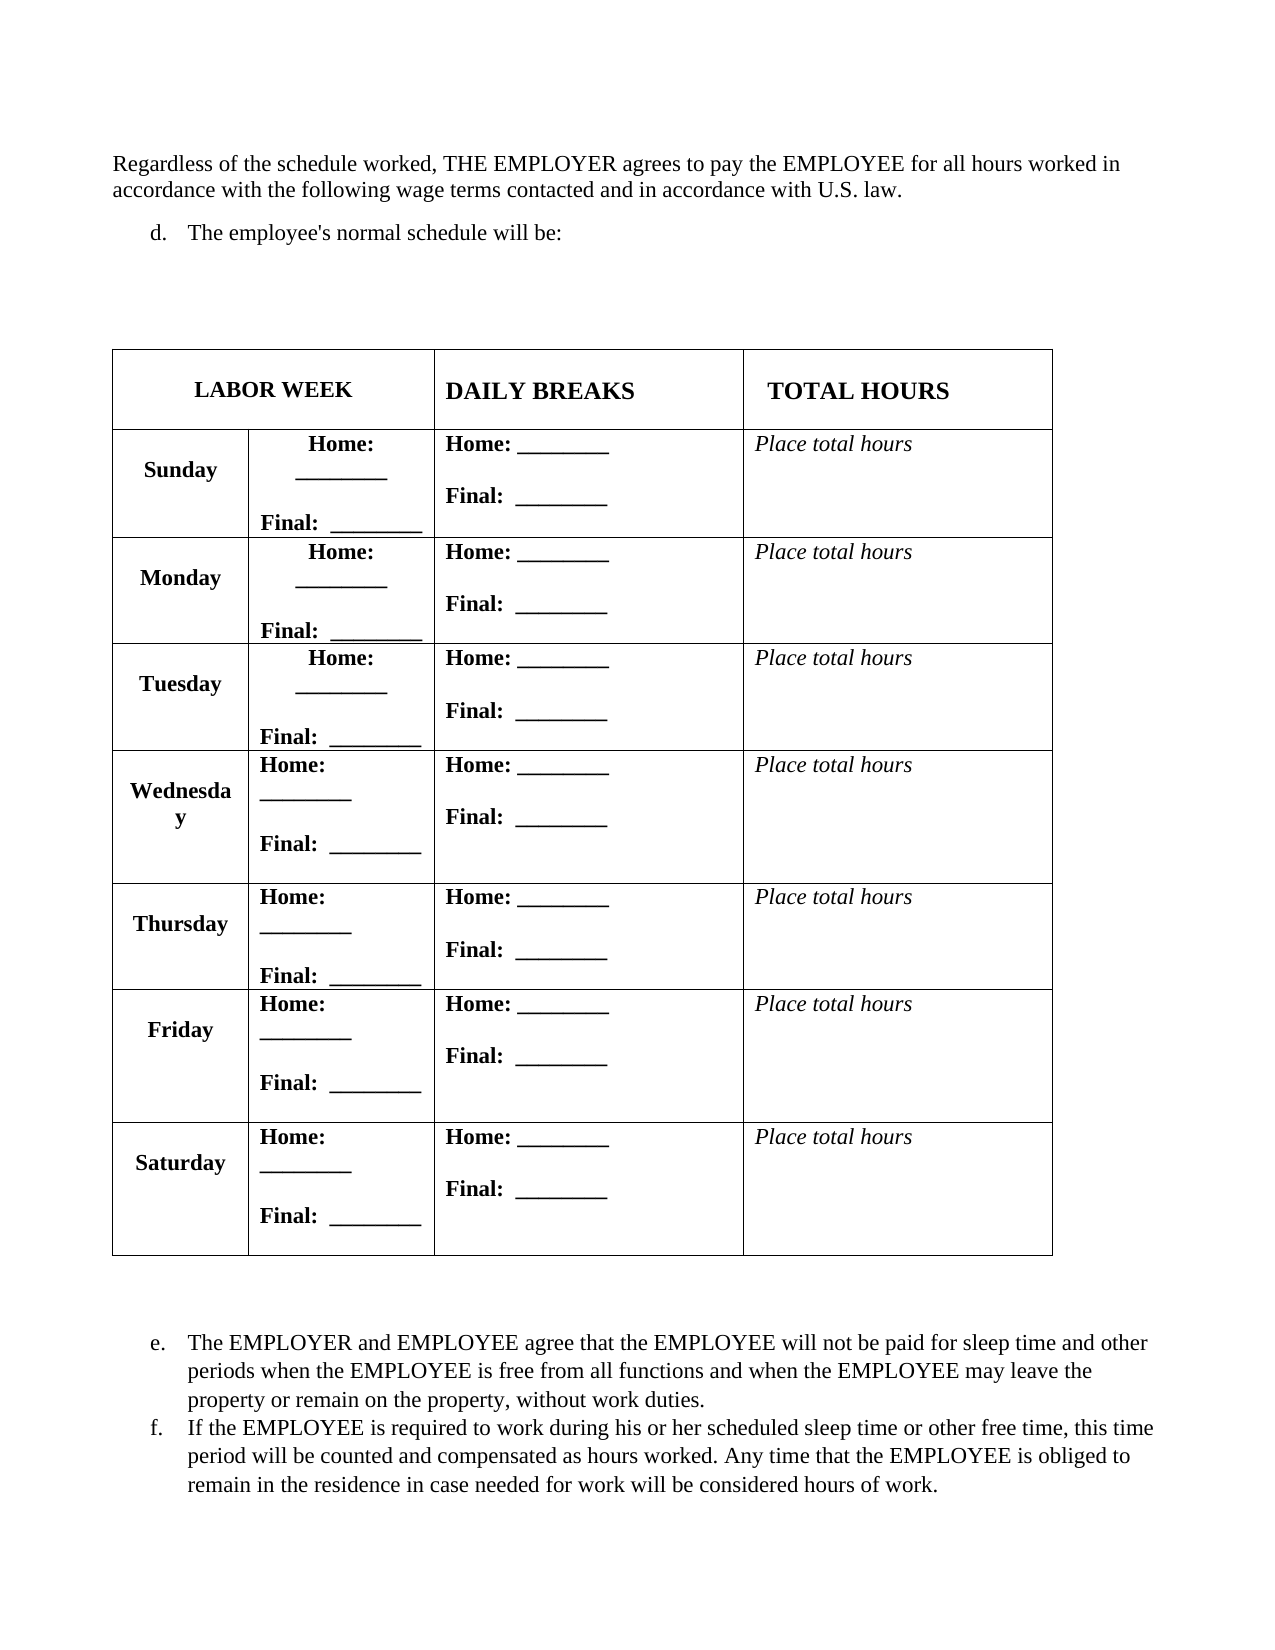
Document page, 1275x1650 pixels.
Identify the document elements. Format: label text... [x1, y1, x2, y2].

table_cell Home: ________ Final: ________ [249, 1123, 434, 1254]
table_cell Monday [113, 538, 248, 643]
table_cell Home: ________ Final: ________ [249, 751, 434, 882]
table_cell Home: ________ Final: ________ [435, 538, 743, 643]
table_cell Home: ________ Final: ________ [435, 430, 743, 537]
table_cell Home: ________ Final: ________ [435, 990, 743, 1122]
table_cell Tuesday [113, 644, 248, 749]
table_cell Home: ________ Final: ________ [249, 538, 434, 643]
table_cell Place total hours [744, 884, 1052, 989]
list If the EMPLOYEE is required to work during his or her scheduled sleep time or other free time, this time period will be counted and compensated as hours worked. Any time that the EMPLOYEE is obliged to remain in the residence in case needed for work will be considered hours of work. [150, 1414, 1162, 1497]
table_cell Place total hours [744, 1123, 1052, 1254]
table_cell Saturday [113, 1123, 248, 1254]
table_cell Home: ________ Final: ________ [249, 884, 434, 989]
list The EMPLOYER and EMPLOYEE agree that the EMPLOYEE will not be paid for sleep time and other periods when the EMPLOYEE is free from all functions and when the EMPLOYEE may leave the property or remain on the property, without work duties. [150, 1329, 1162, 1412]
table_cell Home: ________ Final: ________ [435, 644, 743, 749]
table_cell Place total hours [744, 430, 1052, 537]
table_cell Home: ________ Final: ________ [249, 644, 434, 749]
table_cell Place total hours [744, 538, 1052, 643]
table_cell Home: ________ Final: ________ [249, 990, 434, 1122]
table_cell Home: ________ Final: ________ [249, 430, 434, 537]
table_cell Place total hours [744, 644, 1052, 749]
table_cell Thursday [113, 884, 248, 989]
table_cell Wednesday [113, 751, 248, 882]
table_cell Place total hours [744, 990, 1052, 1122]
table_cell Friday [113, 990, 248, 1122]
table_cell Place total hours [744, 751, 1052, 882]
table_cell Home: ________ Final: ________ [435, 1123, 743, 1254]
table_header TOTAL HOURS [744, 350, 1052, 428]
table_header LABOR WEEK [113, 350, 434, 428]
table_cell Home: ________ Final: ________ [435, 884, 743, 989]
table_cell Sunday [113, 430, 248, 537]
table_header DAILY BREAKS [435, 350, 743, 428]
list The employee's normal schedule will be: [150, 219, 1162, 246]
text Regardless of the schedule worked, THE EMPLOYER agrees to pay the EMPLOYEE for all hours worked in accordance with the following wage terms contacted and in accordance with U.S. law. [112, 150, 1162, 203]
table_cell Home: ________ Final: ________ [435, 751, 743, 882]
